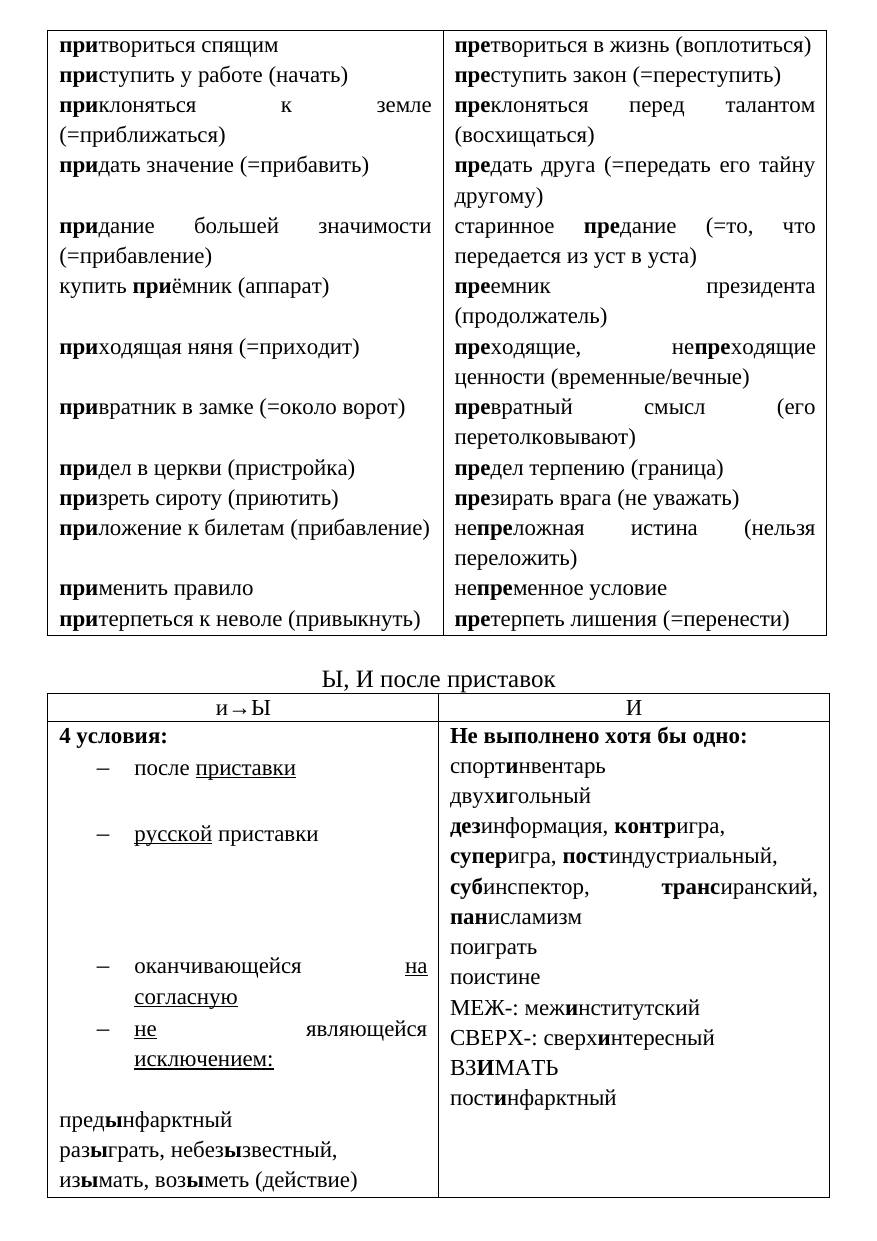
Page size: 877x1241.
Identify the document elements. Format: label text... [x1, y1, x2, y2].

table_cell Не выполнено хотя бы одно: спортинвентарь двухигольный дезинформация, контригра, суперигра, постиндустриальный, субинспектор, трансиранский, панисламизм поиграть поистине МЕЖ-: межинститутский СВЕРХ-: сверхинтересный ВЗИМАТЬ постинфарктный [439, 722, 829, 1197]
table_cell 4 условия: после приставки русской приставки оканчивающейся на согласную не являющейся исключением: предынфарктный разыграть, небезызвестный, изымать, возыметь (действие) [48, 722, 438, 1197]
table_header И [439, 694, 829, 721]
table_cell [48, 31, 443, 635]
text Ы, И после приставок [59, 664, 818, 693]
table_header и→Ы [48, 694, 438, 721]
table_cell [444, 31, 826, 635]
